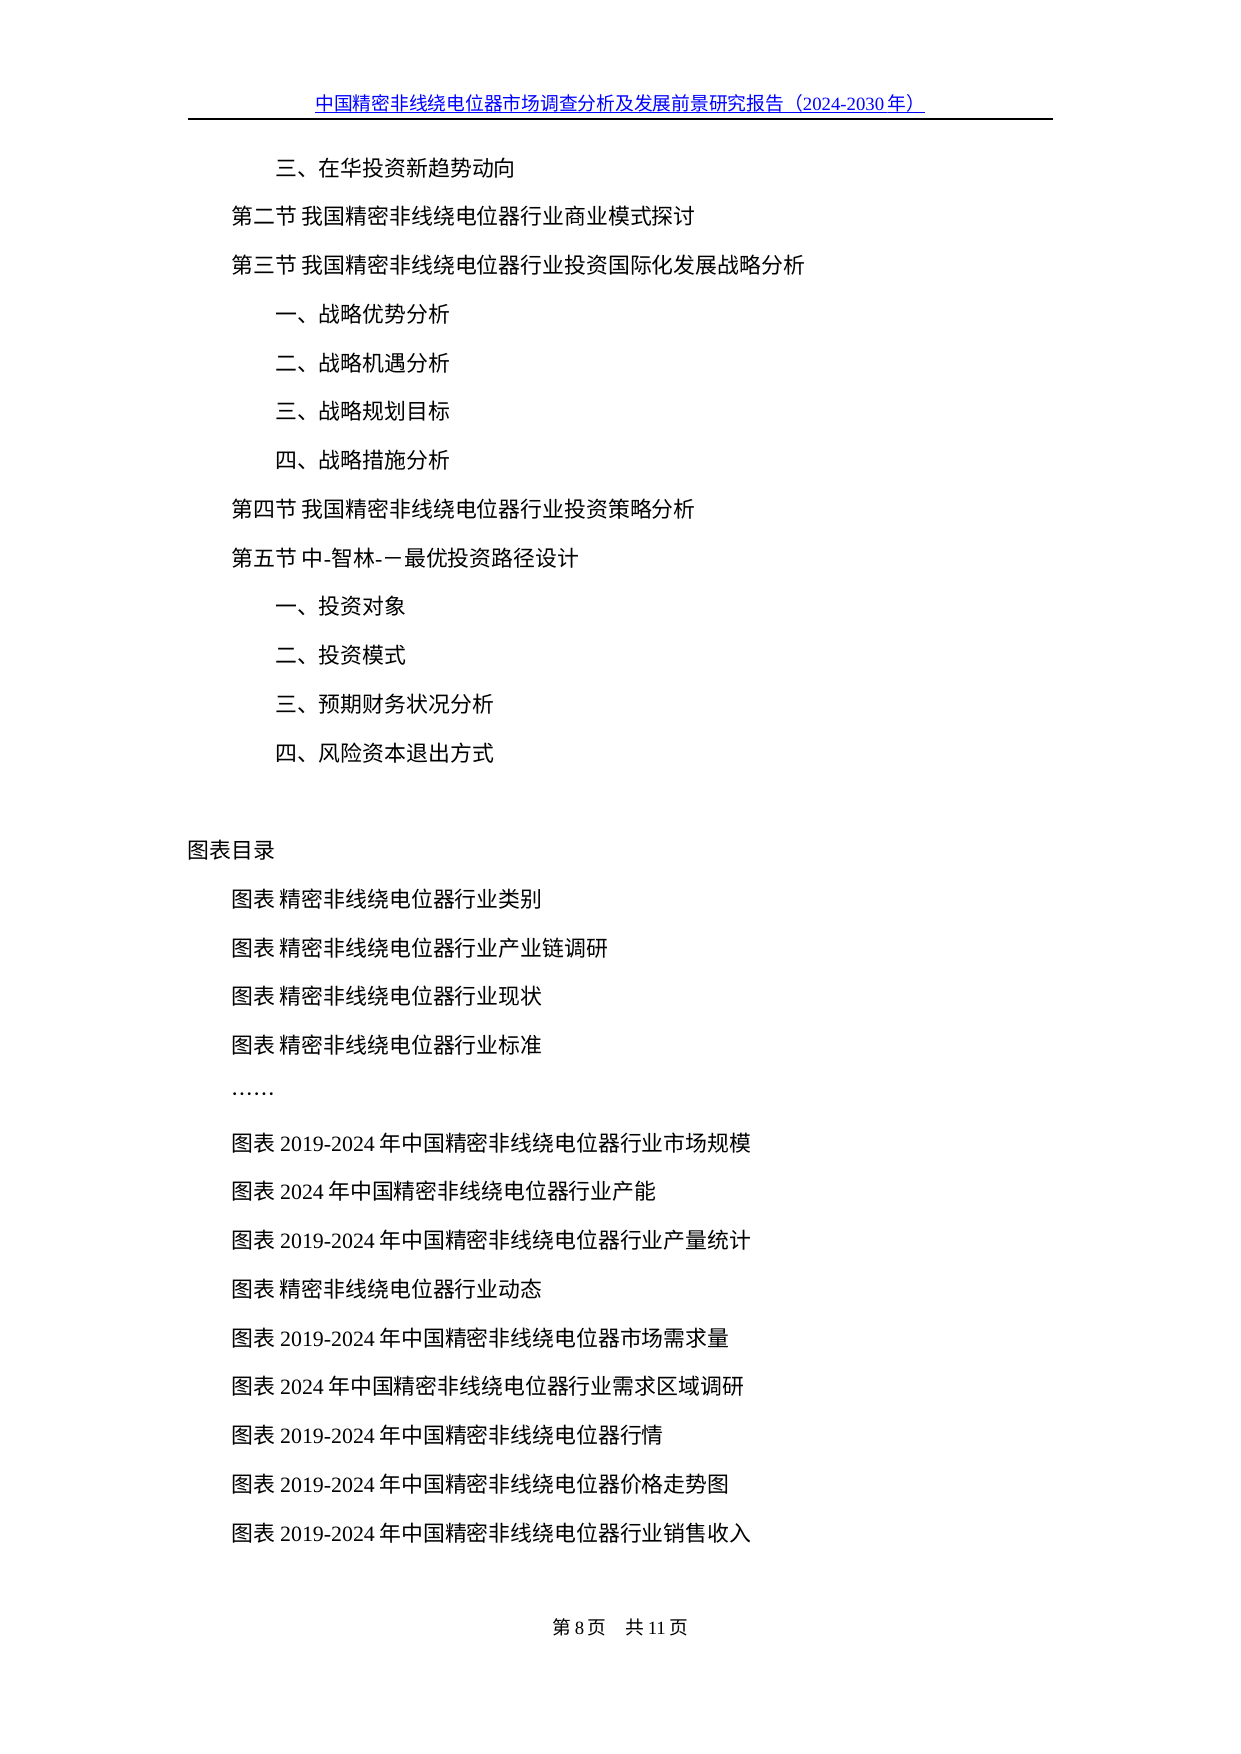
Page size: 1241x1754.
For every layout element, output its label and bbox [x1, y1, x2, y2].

text [187, 150, 1053, 1548]
